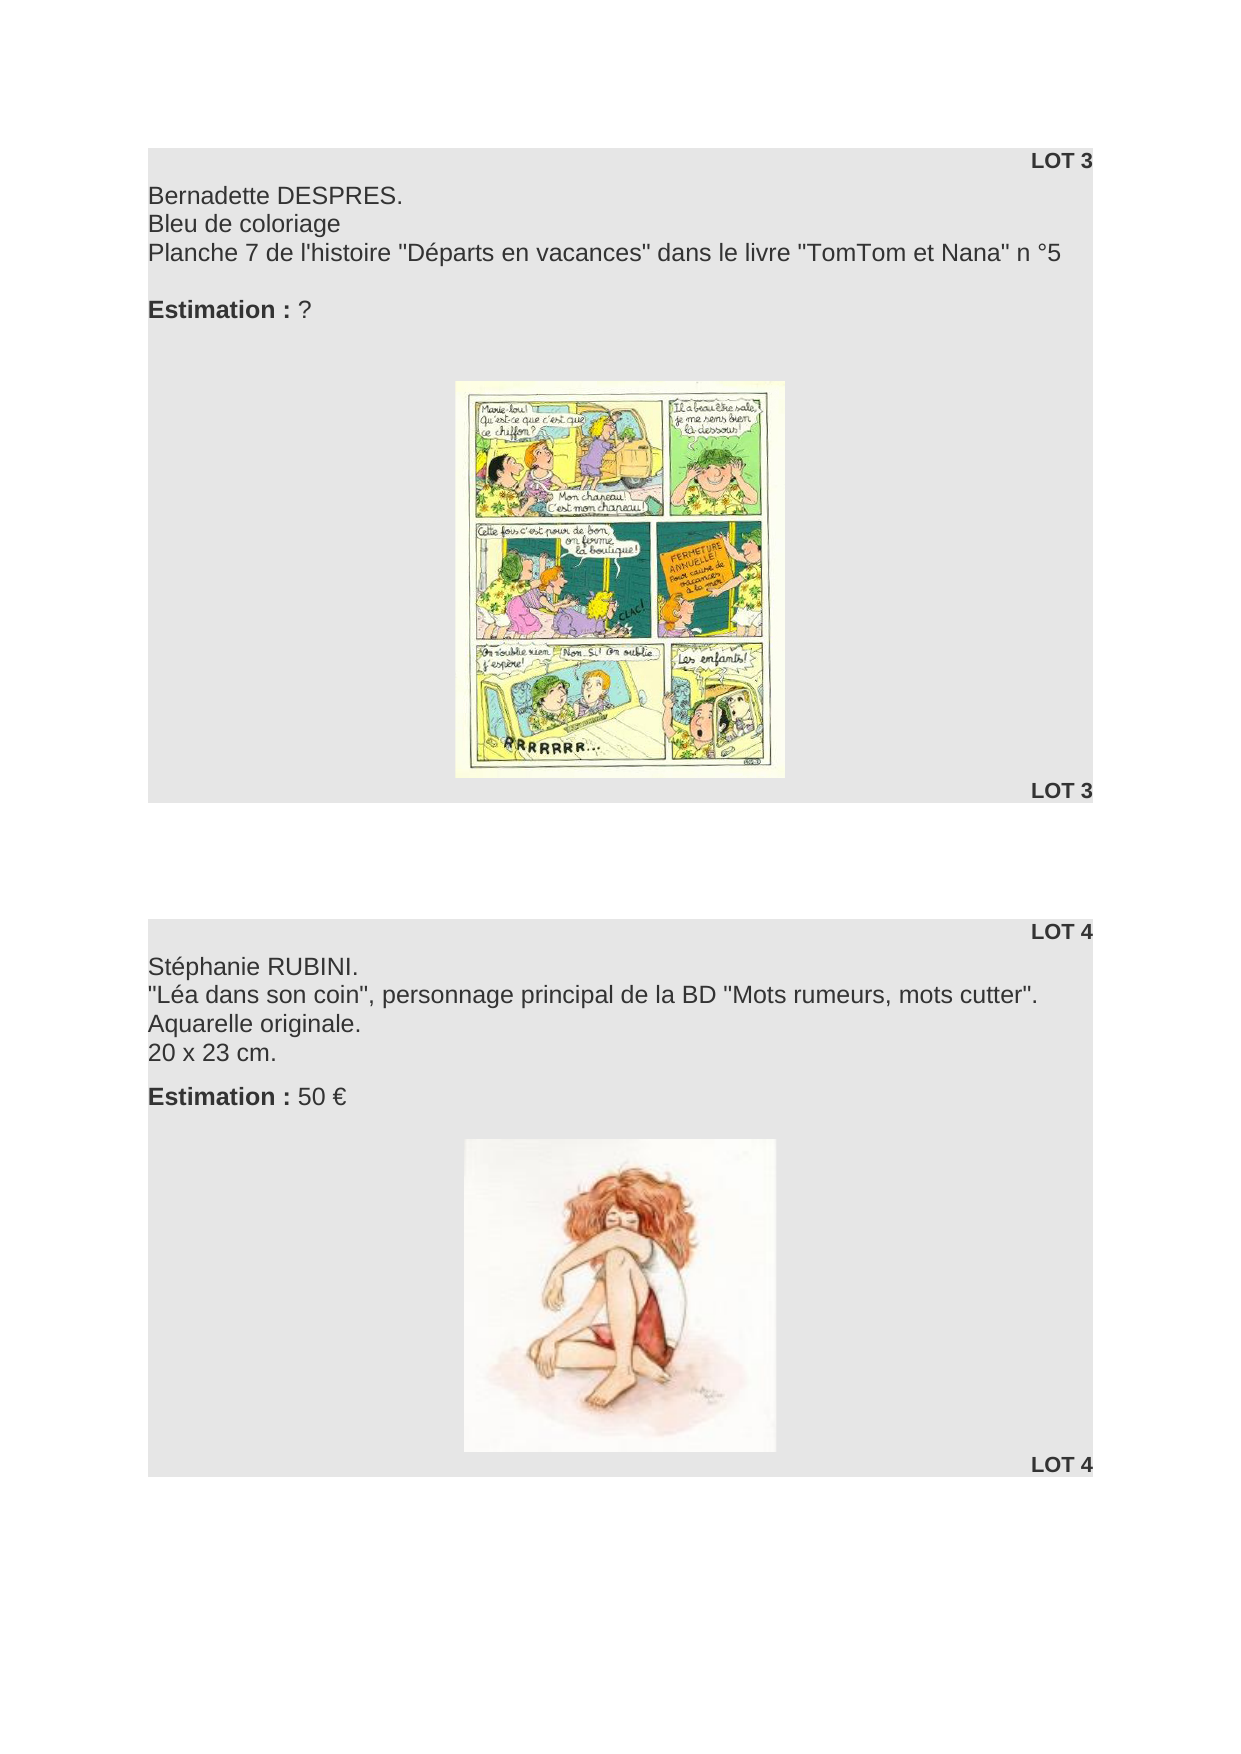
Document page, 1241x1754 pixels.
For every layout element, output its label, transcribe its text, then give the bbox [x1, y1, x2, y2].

text LOT 4 [148, 919, 1093, 944]
text Estimation : ? [148, 295, 1093, 324]
text LOT 3 [148, 148, 1093, 173]
text LOT 3 [148, 778, 1093, 803]
picture [464, 1139, 777, 1452]
picture [455, 381, 785, 778]
text Estimation : 50 € [148, 1082, 1093, 1111]
text Bernadette DESPRES. Bleu de coloriage [148, 181, 1093, 238]
text LOT 4 [148, 1452, 1093, 1477]
text Planche 7 de l'histoire "Départs en vacances" dans le livre "TomTom et Nana" n °5 [148, 238, 1093, 295]
text Stéphanie RUBINI. "Léa dans son coin", personnage principal de la BD "Mots rumeurs, mots cutter". Aquarelle originale. 20 x 23 cm. [148, 952, 1093, 1067]
